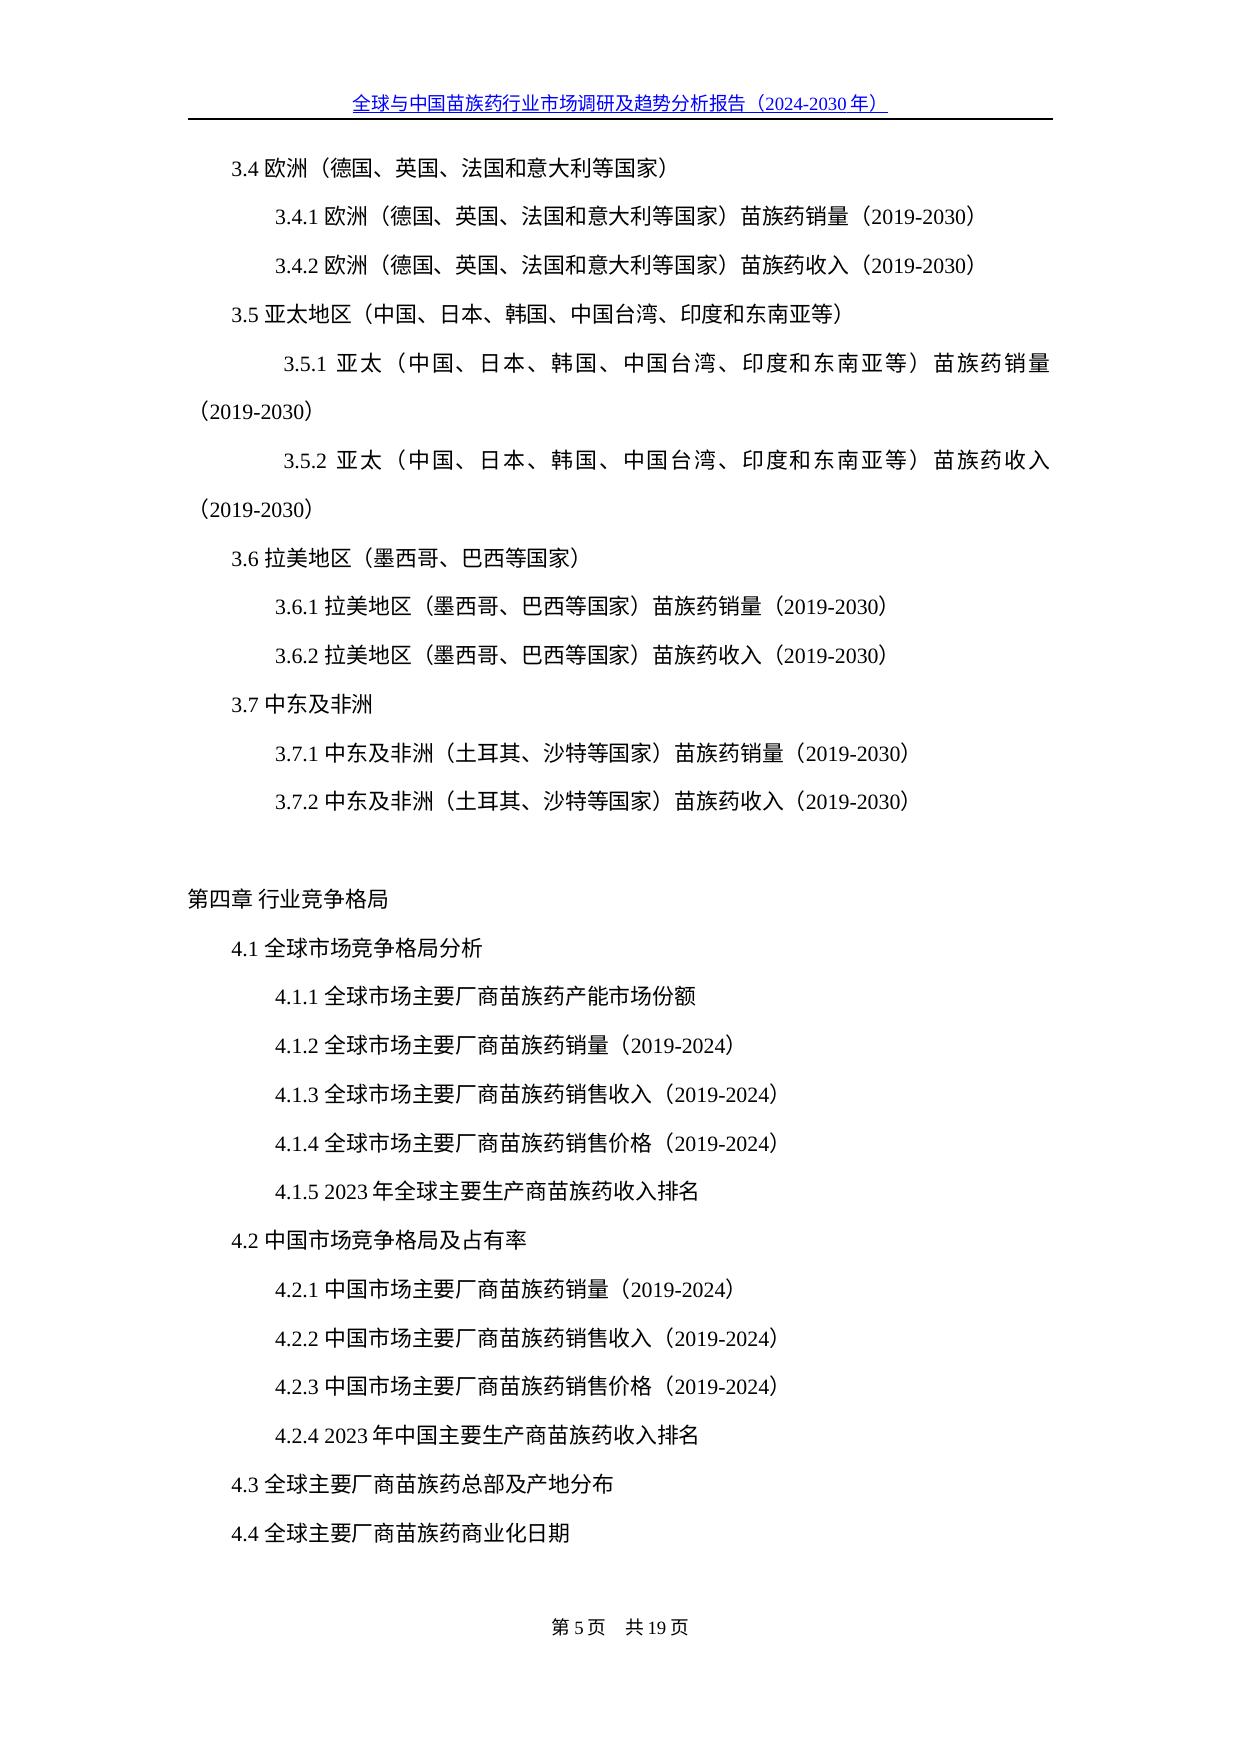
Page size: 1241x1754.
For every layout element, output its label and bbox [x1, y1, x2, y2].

text [187, 150, 1053, 1548]
